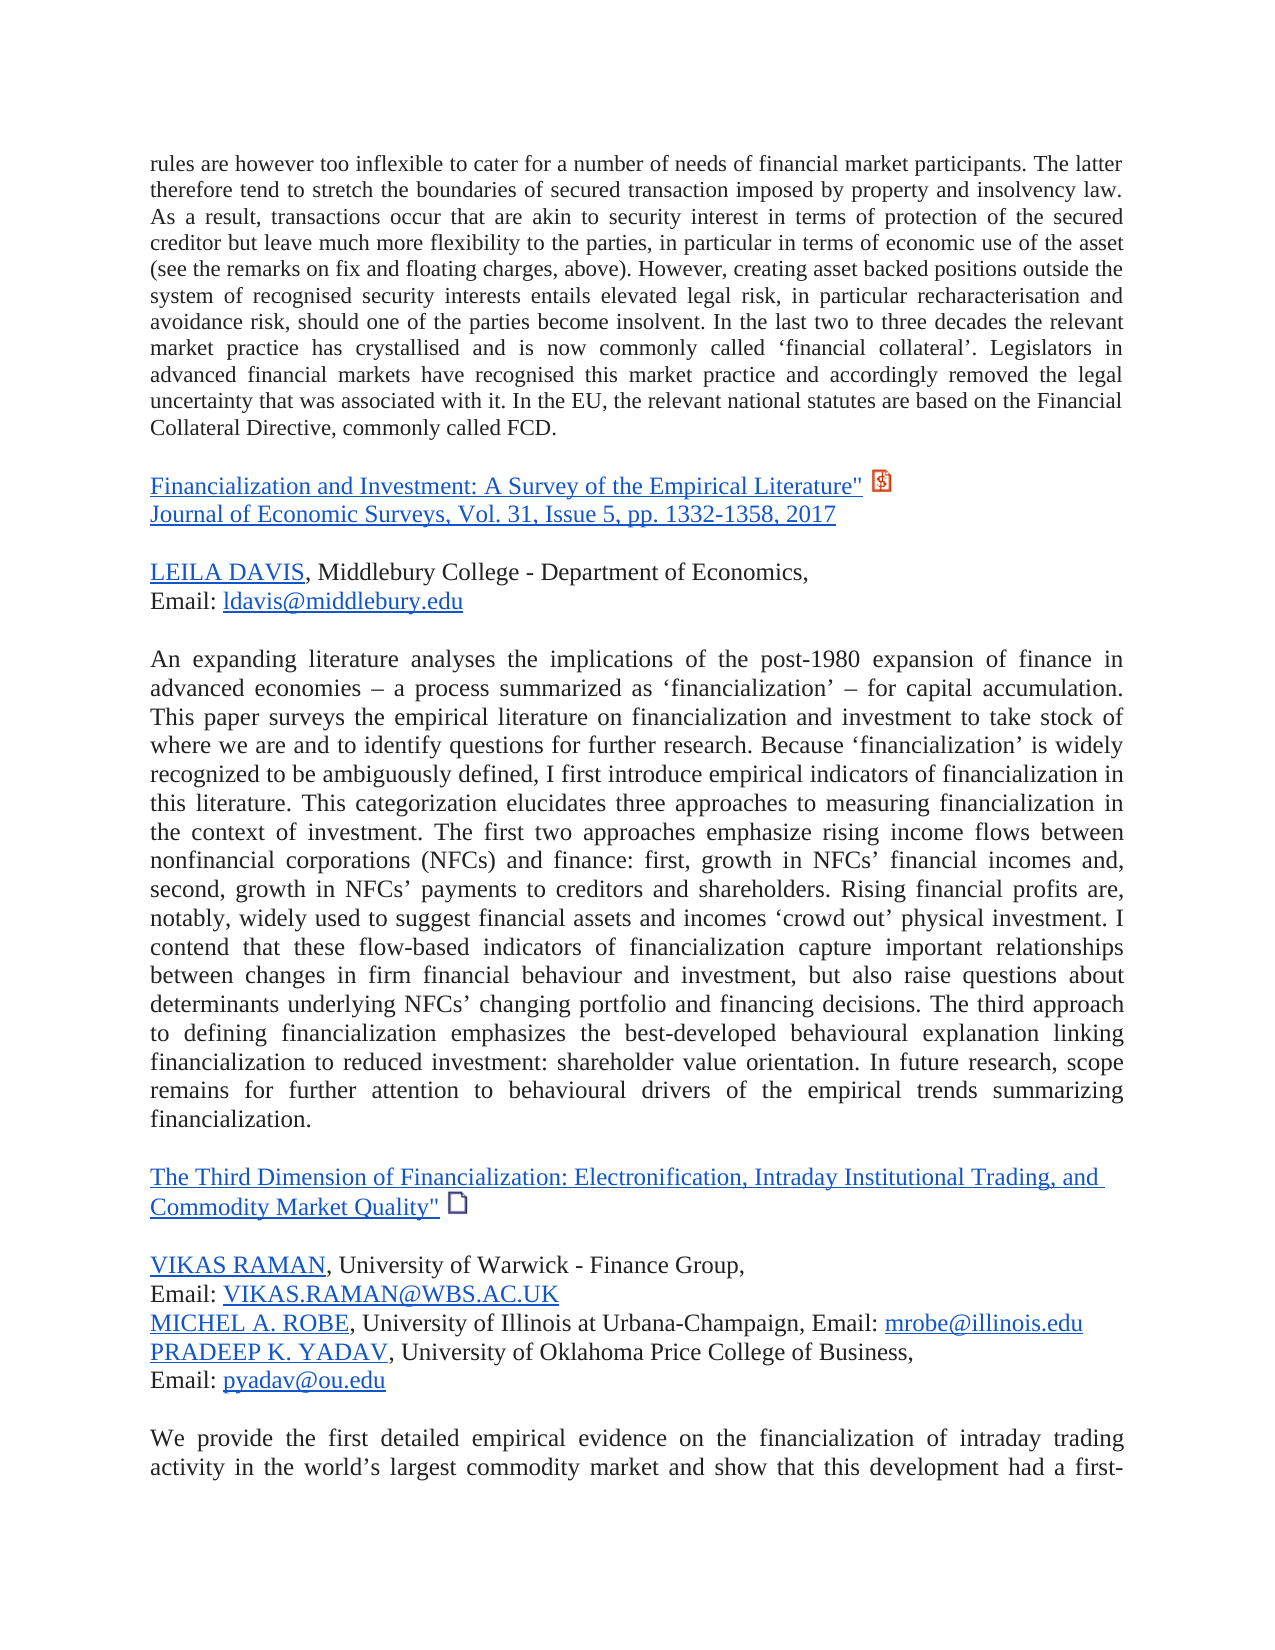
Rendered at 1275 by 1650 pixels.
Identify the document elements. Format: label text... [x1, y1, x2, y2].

text The Third Dimension of Financialization: Electronification, Intraday Institutional Trading, and Commodity Market Quality" [150, 1162, 1125, 1221]
picture [445, 1190, 471, 1216]
text Financialization and Investment: A Survey of the Empirical Literature" Journal of Economic Surveys, Vol. 31, Issue 5, pp. 1332-1358, 2017 [150, 469, 1125, 528]
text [150, 150, 1125, 440]
text An expanding literature analyses the implications of the post‐1980 expansion of finance in advanced economies – a process summarized as ‘financialization’ – for capital accumulation. This paper surveys the empirical literature on financialization and investment to take stock of where we are and to identify questions for further research. Because ‘financialization’ is widely recognized to be ambiguously defined, I first introduce empirical indicators of financialization in this literature. This categorization elucidates three approaches to measuring financialization in the context of investment. The first two approaches emphasize rising income flows between nonfinancial corporations (NFCs) and finance: first, growth in NFCs’ financial incomes and, second, growth in NFCs’ payments to creditors and shareholders. Rising financial profits are, notably, widely used to suggest financial assets and incomes ‘crowd out’ physical investment. I contend that these flow‐based indicators of financialization capture important relationships between changes in firm financial behaviour and investment, but also raise questions about determinants underlying NFCs’ changing portfolio and financing decisions. The third approach to defining financialization emphasizes the best‐developed behavioural explanation linking financialization to reduced investment: shareholder value orientation. In future research, scope remains for further attention to behavioural drivers of the empirical trends summarizing financialization. [150, 644, 1125, 1133]
picture [869, 469, 894, 494]
text VIKAS RAMAN, University of Warwick - Finance Group, Email: VIKAS.RAMAN@WBS.AC.UK MICHEL A. ROBE, University of Illinois at Urbana-Champaign, Email: mrobe@illinois.edu PRADEEP K. YADAV, University of Oklahoma Price College of Business, Email: pyadav@ou.edu [150, 1250, 1125, 1394]
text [150, 1423, 1125, 1481]
text LEILA DAVIS, Middlebury College - Department of Economics, Email: ldavis@middlebury.edu [150, 557, 1125, 615]
